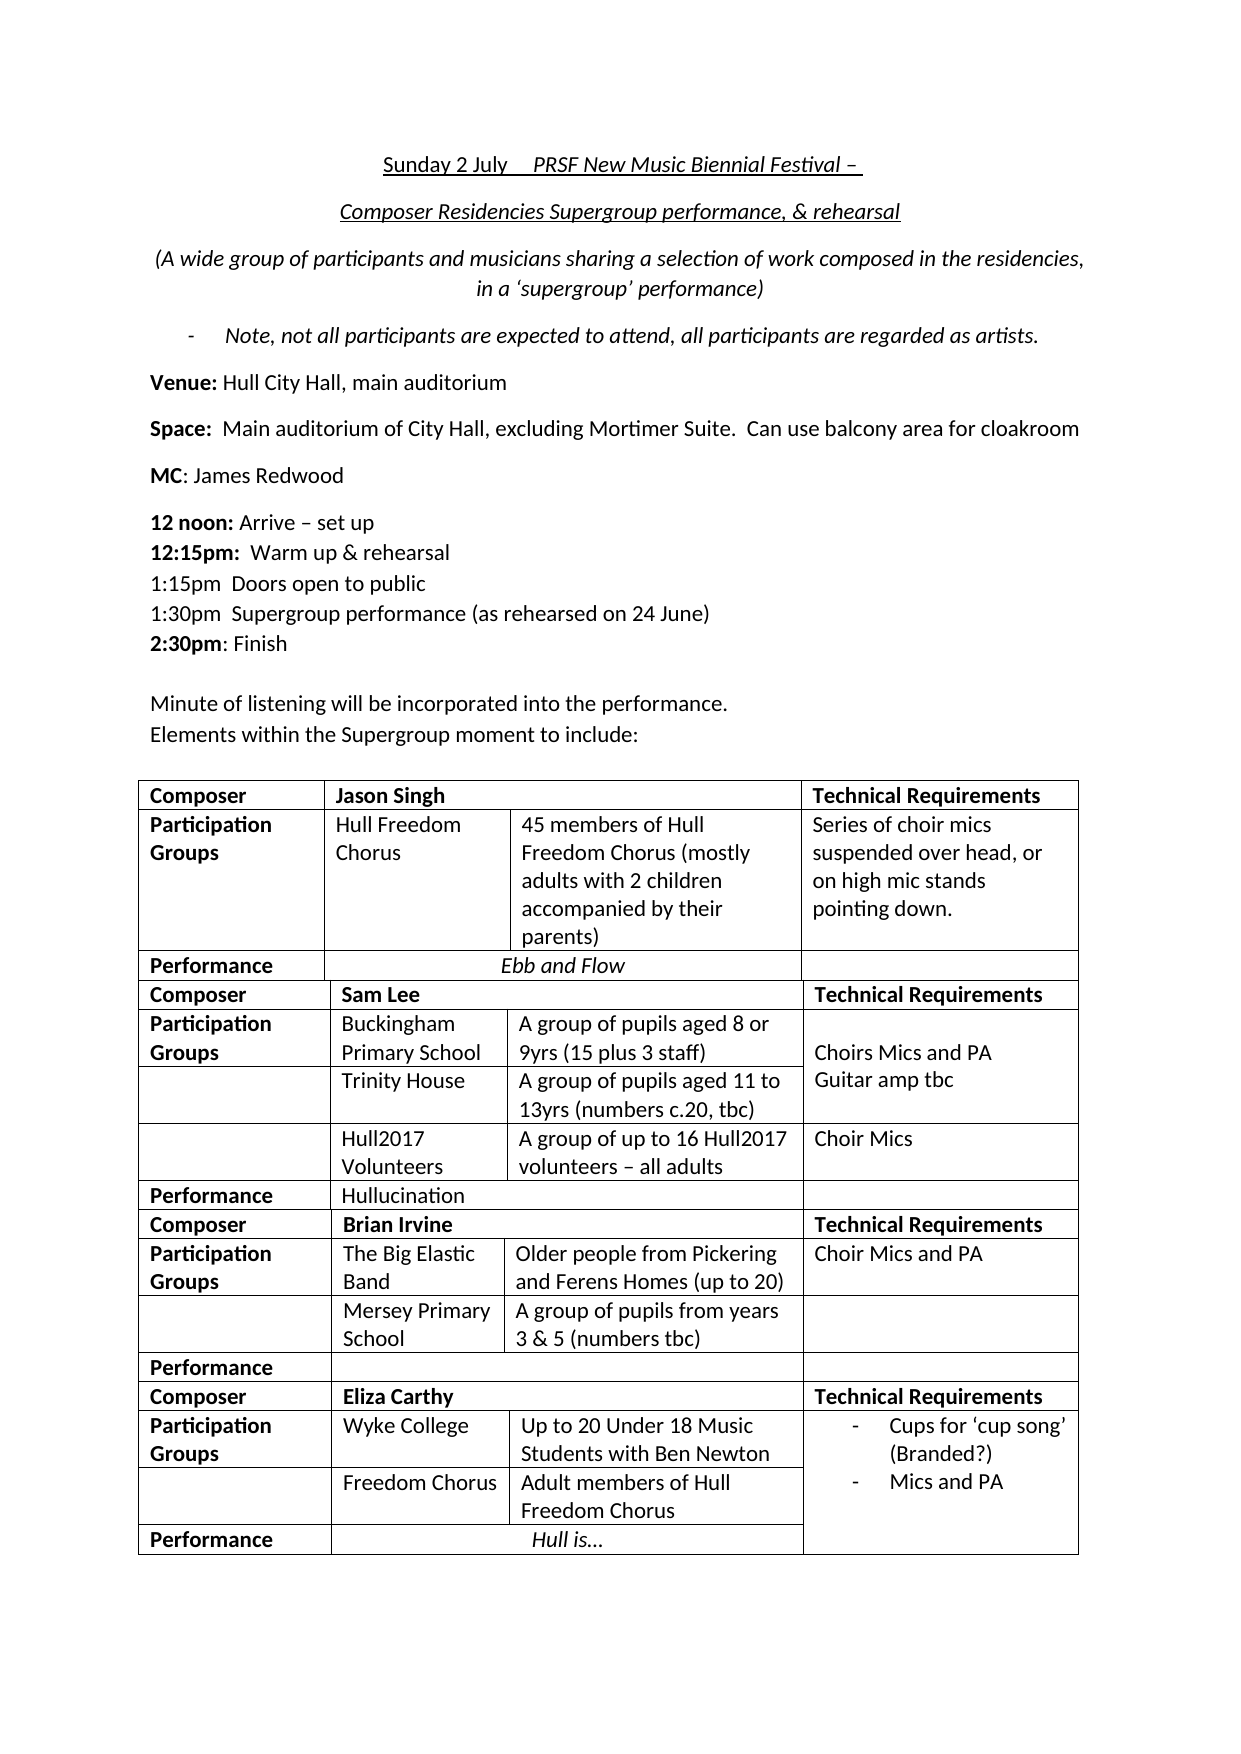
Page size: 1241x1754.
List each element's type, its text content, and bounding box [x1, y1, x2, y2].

table_cell [804, 1181, 1078, 1209]
text Minute of listening will be incorporated into the performance. [150, 689, 1090, 718]
table_cell Brian Irvine [332, 1210, 803, 1238]
table_cell A group of pupils aged 11 to 13yrs (numbers c.20, tbc) [508, 1067, 803, 1123]
text MC: James Redwood [150, 461, 1090, 489]
table_cell Wyke College [332, 1411, 509, 1467]
table_cell Eliza Carthy [332, 1382, 803, 1410]
list Note, not all participants are expected to attend, all participants are regarded as artists. [187, 321, 1090, 349]
table_cell Hullucination [331, 1181, 803, 1209]
text 12 noon: Arrive – set up [150, 508, 1090, 536]
table_cell 45 members of Hull Freedom Chorus (mostly adults with 2 children accompanied by their parents) [511, 810, 801, 950]
table_cell [802, 951, 1078, 979]
table_cell Older people from Pickering and Ferens Homes (up to 20) [505, 1239, 803, 1295]
text Composer Residencies Supergroup performance, & rehearsal [150, 197, 1090, 225]
table_cell Performance [139, 1353, 331, 1381]
text Space: Main auditorium of City Hall, excluding Mortimer Suite. Can use balcony area for cloakroom [150, 414, 1090, 443]
table_cell Sam Lee [331, 981, 803, 1008]
table_cell Hull2017 Volunteers [331, 1124, 507, 1180]
text 1:15pm Doors open to public 1:30pm Supergroup performance (as rehearsed on 24 June) [150, 569, 1090, 627]
text Venue: Hull City Hall, main auditorium [150, 368, 1090, 396]
table_cell [332, 1353, 803, 1381]
table_cell Participation Groups [139, 1010, 330, 1066]
table_cell [139, 1067, 330, 1123]
table_cell Performance [139, 1181, 330, 1209]
table_header Technical Requirements [802, 781, 1078, 809]
table_cell Performance [139, 1525, 331, 1553]
table_cell Composer [139, 1210, 331, 1238]
table_cell Technical Requirements [804, 1210, 1078, 1238]
table_header Jason Singh [325, 781, 801, 809]
table_cell [139, 1468, 331, 1524]
table_cell Trinity House [331, 1067, 507, 1123]
table_cell [804, 1296, 1078, 1352]
table_cell [139, 1124, 330, 1180]
table_cell [804, 1353, 1078, 1381]
table_cell A group of pupils aged 8 or 9yrs (15 plus 3 staff) [508, 1010, 803, 1066]
table_cell Participation Groups [139, 810, 324, 950]
table_cell Freedom Chorus [332, 1468, 509, 1524]
table_cell Ebb and Flow [325, 951, 801, 979]
table_cell Participation Groups [139, 1239, 331, 1295]
table_header Composer [139, 781, 324, 809]
text (A wide group of participants and musicians sharing a selection of work composed in the residencies, in a ‘supergroup’ performance) [150, 244, 1090, 302]
text Elements within the Supergroup moment to include: [150, 720, 1090, 748]
table_cell Composer [139, 981, 330, 1008]
table_cell Technical Requirements [804, 1382, 1078, 1410]
table_cell A group of up to 16 Hull2017 volunteers – all adults [508, 1124, 803, 1180]
text 2:30pm: Finish [150, 629, 1090, 657]
table_cell Adult members of Hull Freedom Chorus [510, 1468, 803, 1524]
table_cell Hull Freedom Chorus [325, 810, 510, 950]
text 12:15pm: Warm up & rehearsal [150, 538, 1090, 567]
table_cell Hull is… [332, 1525, 803, 1553]
table_cell The Big Elastic Band [332, 1239, 504, 1295]
table_cell A group of pupils from years 3 & 5 (numbers tbc) [505, 1296, 803, 1352]
table_cell Up to 20 Under 18 Music Students with Ben Newton [510, 1411, 803, 1467]
table_cell Performance [139, 951, 324, 979]
table_cell Mersey Primary School [332, 1296, 504, 1352]
table_cell Series of choir mics suspended over head, or on high mic stands pointing down. [802, 810, 1078, 950]
table_cell Choirs Mics and PA Guitar amp tbc [804, 1010, 1078, 1123]
table_cell Cups for ‘cup song’ (Branded?) Mics and PA [804, 1411, 1078, 1553]
table_cell Buckingham Primary School [331, 1010, 507, 1066]
table_cell [139, 1296, 331, 1352]
table_cell Composer [139, 1382, 331, 1410]
table_cell Choir Mics [804, 1124, 1078, 1180]
table_cell Choir Mics and PA [804, 1239, 1078, 1295]
table_cell Technical Requirements [804, 981, 1078, 1008]
text Sunday 2 July PRSF New Music Biennial Festival – [150, 150, 1090, 178]
table_cell Participation Groups [139, 1411, 331, 1467]
